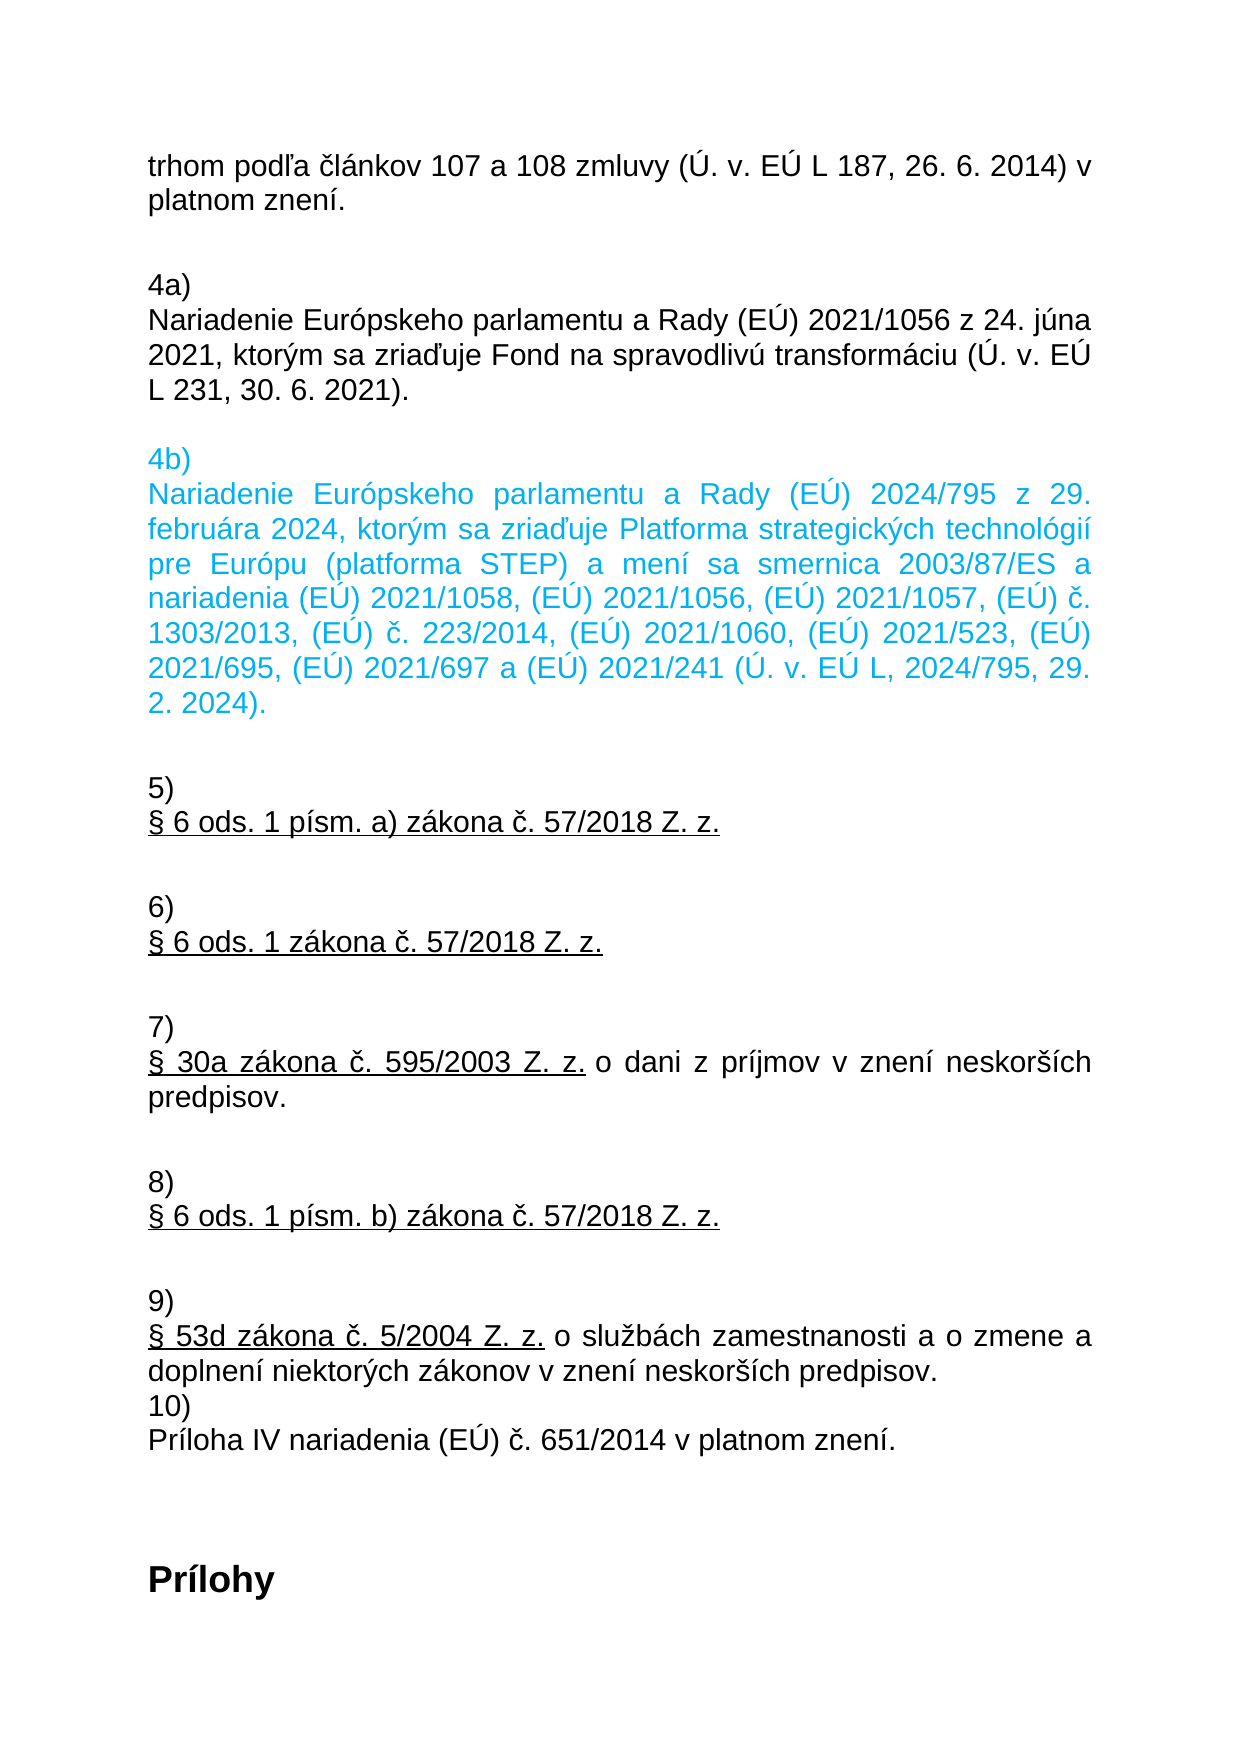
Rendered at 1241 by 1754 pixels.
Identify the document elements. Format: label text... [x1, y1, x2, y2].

text § 30a zákona č. 595/2003 Z. z. o dani z príjmov v znení neskorších predpisov. [148, 1044, 1093, 1113]
text 4b) [148, 441, 1093, 476]
text Nariadenie Európskeho parlamentu a Rady (EÚ) 2024/795 z 29. februára 2024, ktorým sa zriaďuje Platforma strategických technológií pre Európu (platforma STEP) a mení sa smernica 2003/87/ES a nariadenia (EÚ) 2021/1058, (EÚ) 2021/1056, (EÚ) 2021/1057, (EÚ) č. 1303/2013, (EÚ) č. 223/2014, (EÚ) 2021/1060, (EÚ) 2021/523, (EÚ) 2021/695, (EÚ) 2021/697 a (EÚ) 2021/241 (Ú. v. EÚ L, 2024/795, 29. 2. 2024). [148, 476, 1093, 719]
text 9) [148, 1283, 1093, 1318]
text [148, 148, 1093, 217]
text 10) [148, 1388, 1093, 1422]
text § 6 ods. 1 písm. b) zákona č. 57/2018 Z. z. [148, 1198, 1093, 1233]
text 5) [148, 770, 1093, 804]
text § 53d zákona č. 5/2004 Z. z. o službách zamestnanosti a o zmene a doplnení niektorých zákonov v znení neskorších predpisov. [148, 1318, 1093, 1388]
text 4a) [148, 267, 1093, 302]
text 8) [148, 1163, 1093, 1198]
text 7) [148, 1009, 1093, 1044]
text Nariadenie Európskeho parlamentu a Rady (EÚ) 2021/1056 z 24. júna 2021, ktorým sa zriaďuje Fond na spravodlivú transformáciu (Ú. v. EÚ L 231, 30. 6. 2021). [148, 302, 1093, 406]
text § 6 ods. 1 zákona č. 57/2018 Z. z. [148, 924, 1093, 959]
text 6) [148, 889, 1093, 924]
text § 6 ods. 1 písm. a) zákona č. 57/2018 Z. z. [148, 804, 1093, 839]
text Príloha IV nariadenia (EÚ) č. 651/2014 v platnom znení. [148, 1422, 1093, 1457]
text Prílohy [148, 1557, 1093, 1601]
